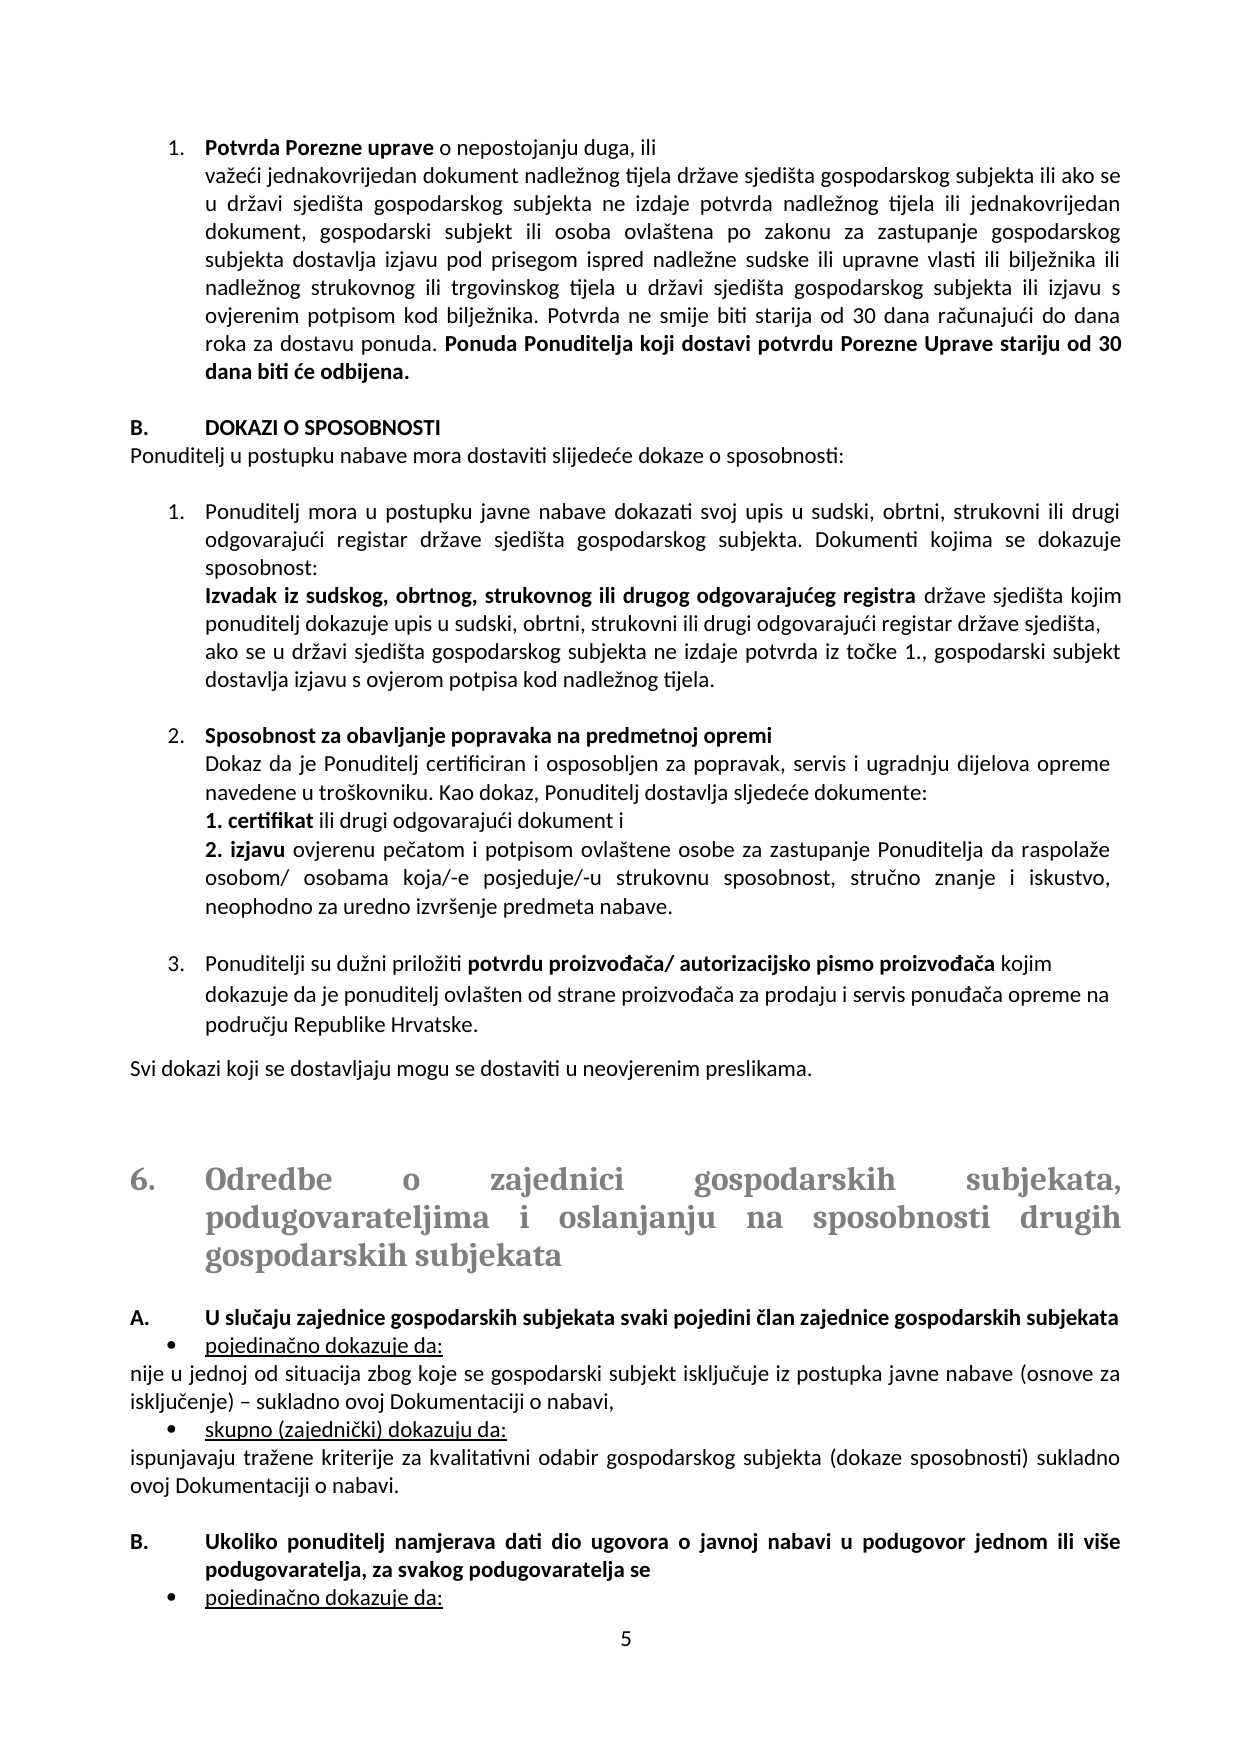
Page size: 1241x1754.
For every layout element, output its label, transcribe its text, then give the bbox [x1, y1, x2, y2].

list Ponuditelj mora u postupku javne nabave dokazati svoj upis u sudski, obrtni, strukovni ili drugi odgovarajući registar države sjedišta gospodarskog subjekta. Dokumenti kojima se dokazuje sposobnost: [167, 497, 1122, 581]
list pojedinačno dokazuje da: [167, 1583, 1122, 1611]
list Potvrda Porezne uprave o nepostojanju duga, ili [167, 133, 1122, 161]
text važeći jednakovrijedan dokument nadležnog tijela države sjedišta gospodarskog subjekta ili ako se u državi sjedišta gospodarskog subjekta ne izdaje potvrda nadležnog tijela ili jednakovrijedan dokument, gospodarski subjekt ili osoba ovlaštena po zakonu za zastupanje gospodarskog subjekta dostavlja izjavu pod prisegom ispred nadležne sudske ili upravne vlasti ili bilježnika ili nadležnog strukovnog ili trgovinskog tijela u državi sjedišta gospodarskog subjekta ili izjavu s ovjerenim potpisom kod bilježnika. Potvrda ne smije biti starija od 30 dana računajući do dana roka za dostavu ponuda. Ponuda Ponuditelja koji dostavi potvrdu Porezne Uprave stariju od 30 dana biti će odbijena. [205, 161, 1122, 385]
list DOKAZI O SPOSOBNOSTI [130, 413, 1122, 441]
text ako se u državi sjedišta gospodarskog subjekta ne izdaje potvrda iz točke 1., gospodarski subjekt dostavlja izjavu s ovjerom potpisa kod nadležnog tijela. [205, 637, 1122, 693]
text Ponuditelj u postupku nabave mora dostaviti slijedeće dokaze o sposobnosti: [130, 441, 1122, 469]
list pojedinačno dokazuje da: [167, 1331, 1122, 1359]
list Ponuditelji su dužni priložiti potvrdu proizvođača/ autorizacijsko pismo proizvođača kojim dokazuje da je ponuditelj ovlašten od strane proizvođača za prodaju i servis ponuđača opreme na području Republike Hrvatske. [167, 949, 1122, 1039]
list Dokaz da je Ponuditelj certificiran i osposobljen za popravak, servis i ugradnju dijelova opreme navedene u troškovniku. Kao dokaz, Ponuditelj dostavlja sljedeće dokumente: [205, 749, 1112, 806]
list skupno (zajednički) dokazuju da: [167, 1415, 1122, 1443]
text Izvadak iz sudskog, obrtnog, strukovnog ili drugog odgovarajućeg registra države sjedišta kojim ponuditelj dokazuje upis u sudski, obrtni, strukovni ili drugi odgovarajući registar države sjedišta, [205, 581, 1122, 637]
list Ukoliko ponuditelj namjerava dati dio ugovora o javnoj nabavi u podugovor jednom ili više podugovaratelja, za svakog podugovaratelja se [130, 1527, 1122, 1583]
text ispunjavaju tražene kriterije za kvalitativni odabir gospodarskog subjekta (dokaze sposobnosti) sukladno ovoj Dokumentaciji o nabavi. [130, 1443, 1122, 1499]
text nije u jednoj od situacija zbog koje se gospodarski subjekt isključuje iz postupka javne nabave (osnove za isključenje) – sukladno ovoj Dokumentaciji o nabavi, [130, 1359, 1122, 1415]
list U slučaju zajednice gospodarskih subjekata svaki pojedini član zajednice gospodarskih subjekata [130, 1303, 1122, 1331]
text Svi dokazi koji se dostavljaju mogu se dostaviti u neovjerenim preslikama. [130, 1054, 1122, 1082]
list 1. certifikat ili drugi odgovarajući dokument i [205, 806, 1112, 834]
list Sposobnost za obavljanje popravaka na predmetnoj opremi [167, 721, 1122, 749]
text Odredbe o zajednici gospodarskih subjekata, podugovarateljima i oslanjanju na sposobnosti drugih gospodarskih subjekata [130, 1160, 1122, 1275]
list 2. izjavu ovjerenu pečatom i potpisom ovlaštene osobe za zastupanje Ponuditelja da raspolaže osobom/ osobama koja/-e posjeduje/-u strukovnu sposobnost, stručno znanje i iskustvo, neophodno za uredno izvršenje predmeta nabave. [205, 835, 1112, 920]
